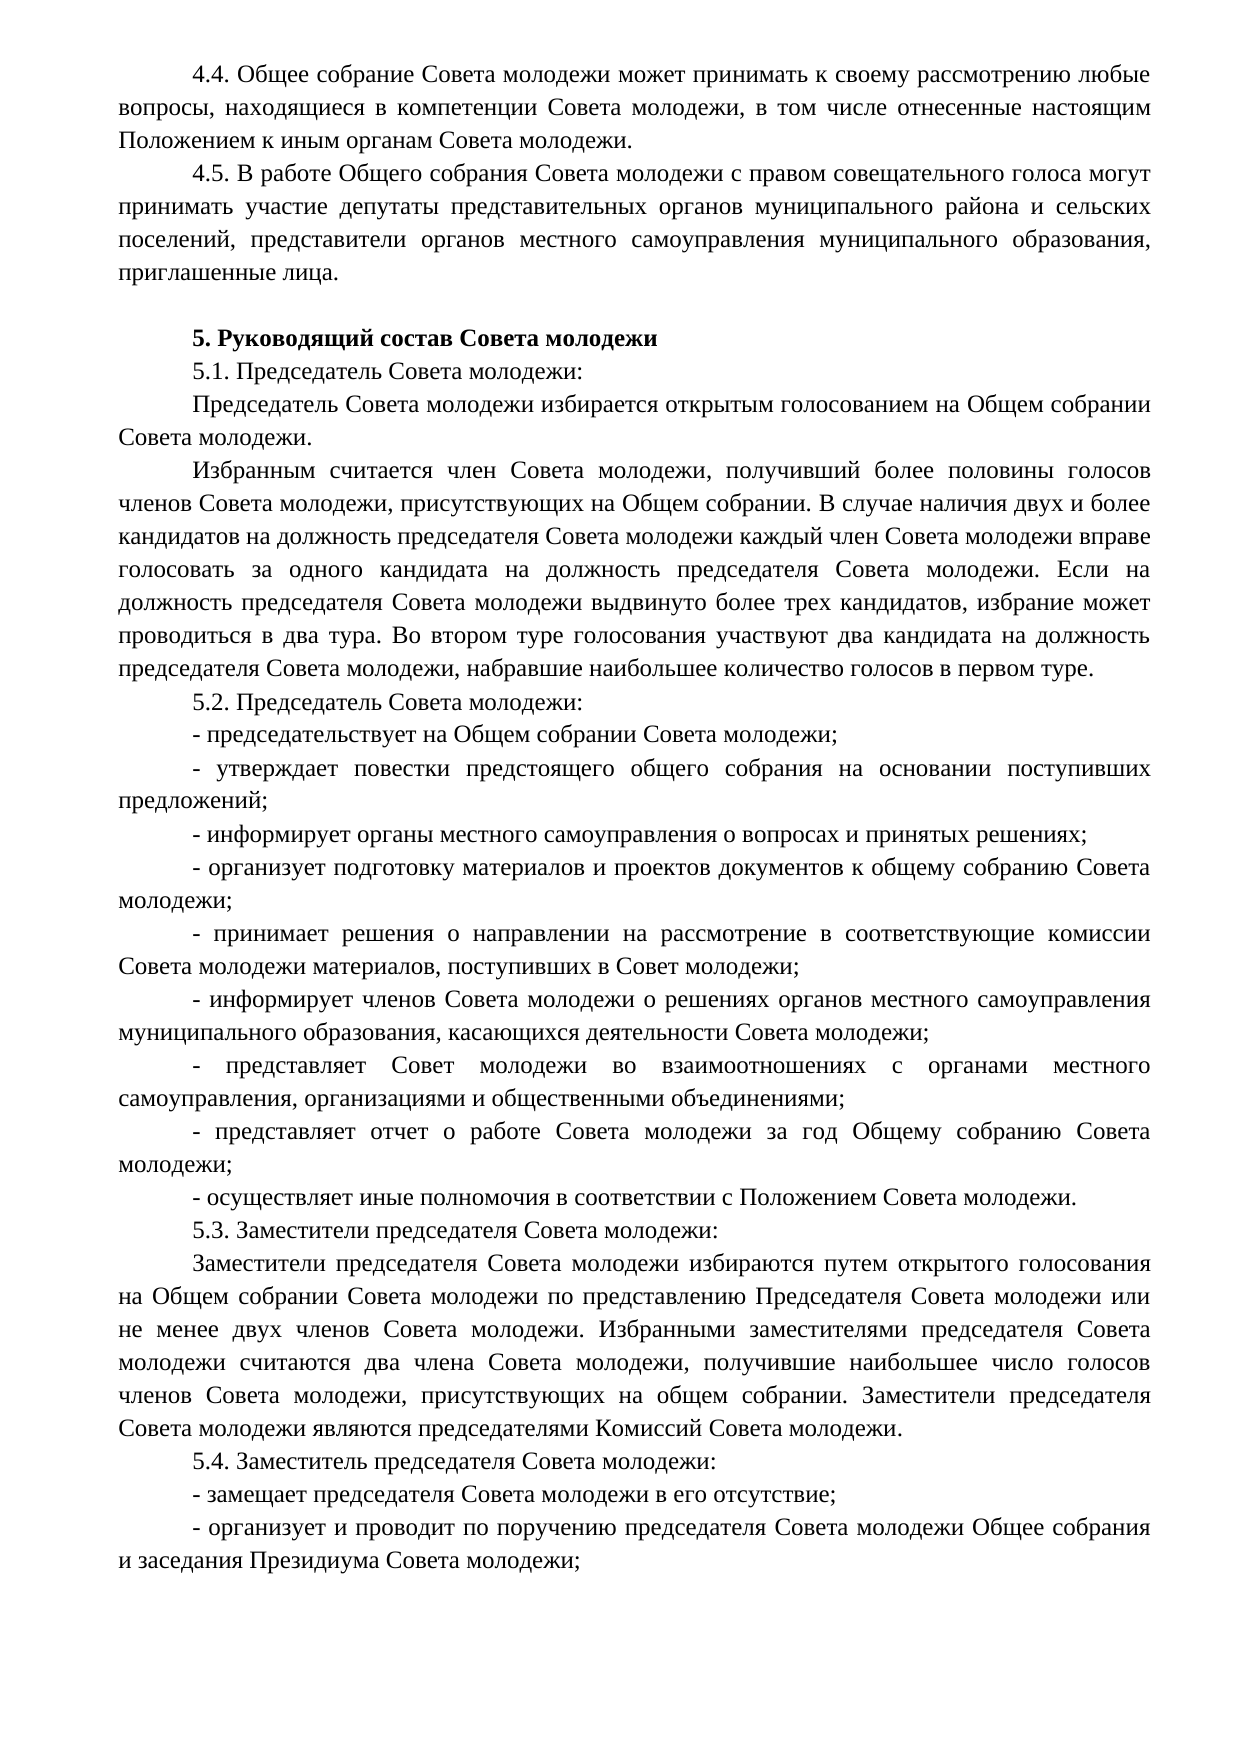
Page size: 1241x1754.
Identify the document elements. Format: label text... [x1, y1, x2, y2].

text 5.2. Председатель Совета молодежи: [118, 687, 1152, 715]
text - информирует членов Совета молодежи о решениях органов местного самоуправления муниципального образования, касающихся деятельности Совета молодежи; [118, 984, 1152, 1046]
text - организует и проводит по поручению председателя Совета молодежи Общее собрания и заседания Президиума Совета молодежи; [118, 1512, 1152, 1574]
text Заместители председателя Совета молодежи избираются путем открытого голосования на Общем собрании Совета молодежи по представлению Председателя Совета молодежи или не менее двух членов Совета молодежи. Избранными заместителями председателя Совета молодежи считаются два члена Совета молодежи, получившие наибольшее число голосов членов Совета молодежи, присутствующих на общем собрании. Заместители председателя Совета молодежи являются председателями Комиссий Совета молодежи. [118, 1248, 1152, 1442]
text - организует подготовку материалов и проектов документов к общему собранию Совета молодежи; [118, 852, 1152, 913]
text - представляет отчет о работе Совета молодежи за год Общему собранию Совета молодежи; [118, 1116, 1152, 1178]
text 5.3. Заместители председателя Совета молодежи: [118, 1215, 1152, 1244]
text 4.4. Общее собрание Совета молодежи может принимать к своему рассмотрению любые вопросы, находящиеся в компетенции Совета молодежи, в том числе отнесенные настоящим Положением к иным органам Совета молодежи. [118, 59, 1152, 154]
text - принимает решения о направлении на рассмотрение в соответствующие комиссии Совета молодежи материалов, поступивших в Совет молодежи; [118, 918, 1152, 979]
text 5. Руководящий состав Совета молодежи [118, 323, 1152, 352]
text 5.1. Председатель Совета молодежи: [118, 356, 1152, 385]
text 5.4. Заместитель председателя Совета молодежи: [118, 1446, 1152, 1475]
text 4.5. В работе Общего собрания Совета молодежи с правом совещательного голоса могут принимать участие депутаты представительных органов муниципального района и сельских поселений, представители органов местного самоуправления муниципального образования, приглашенные лица. [118, 158, 1152, 286]
text - замещает председателя Совета молодежи в его отсутствие; [118, 1479, 1152, 1508]
text - председательствует на Общем собрании Совета молодежи; [118, 719, 1152, 748]
text - представляет Совет молодежи во взаимоотношениях с органами местного самоуправления, организациями и общественными объединениями; [118, 1050, 1152, 1112]
text - информирует органы местного самоуправления о вопросах и принятых решениях; [118, 819, 1152, 847]
text Избранным считается член Совета молодежи, получивший более половины голосов членов Совета молодежи, присутствующих на Общем собрании. В случае наличия двух и более кандидатов на должность председателя Совета молодежи каждый член Совета молодежи вправе голосовать за одного кандидата на должность председателя Совета молодежи. Если на должность председателя Совета молодежи выдвинуто более трех кандидатов, избрание может проводиться в два тура. Во втором туре голосования участвуют два кандидата на должность председателя Совета молодежи, набравшие наибольшее количество голосов в первом туре. [118, 455, 1152, 682]
text - осуществляет иные полномочия в соответствии с Положением Совета молодежи. [118, 1182, 1152, 1211]
text - утверждает повестки предстоящего общего собрания на основании поступивших предложений; [118, 753, 1152, 814]
text Председатель Совета молодежи избирается открытым голосованием на Общем собрании Совета молодежи. [118, 389, 1152, 451]
